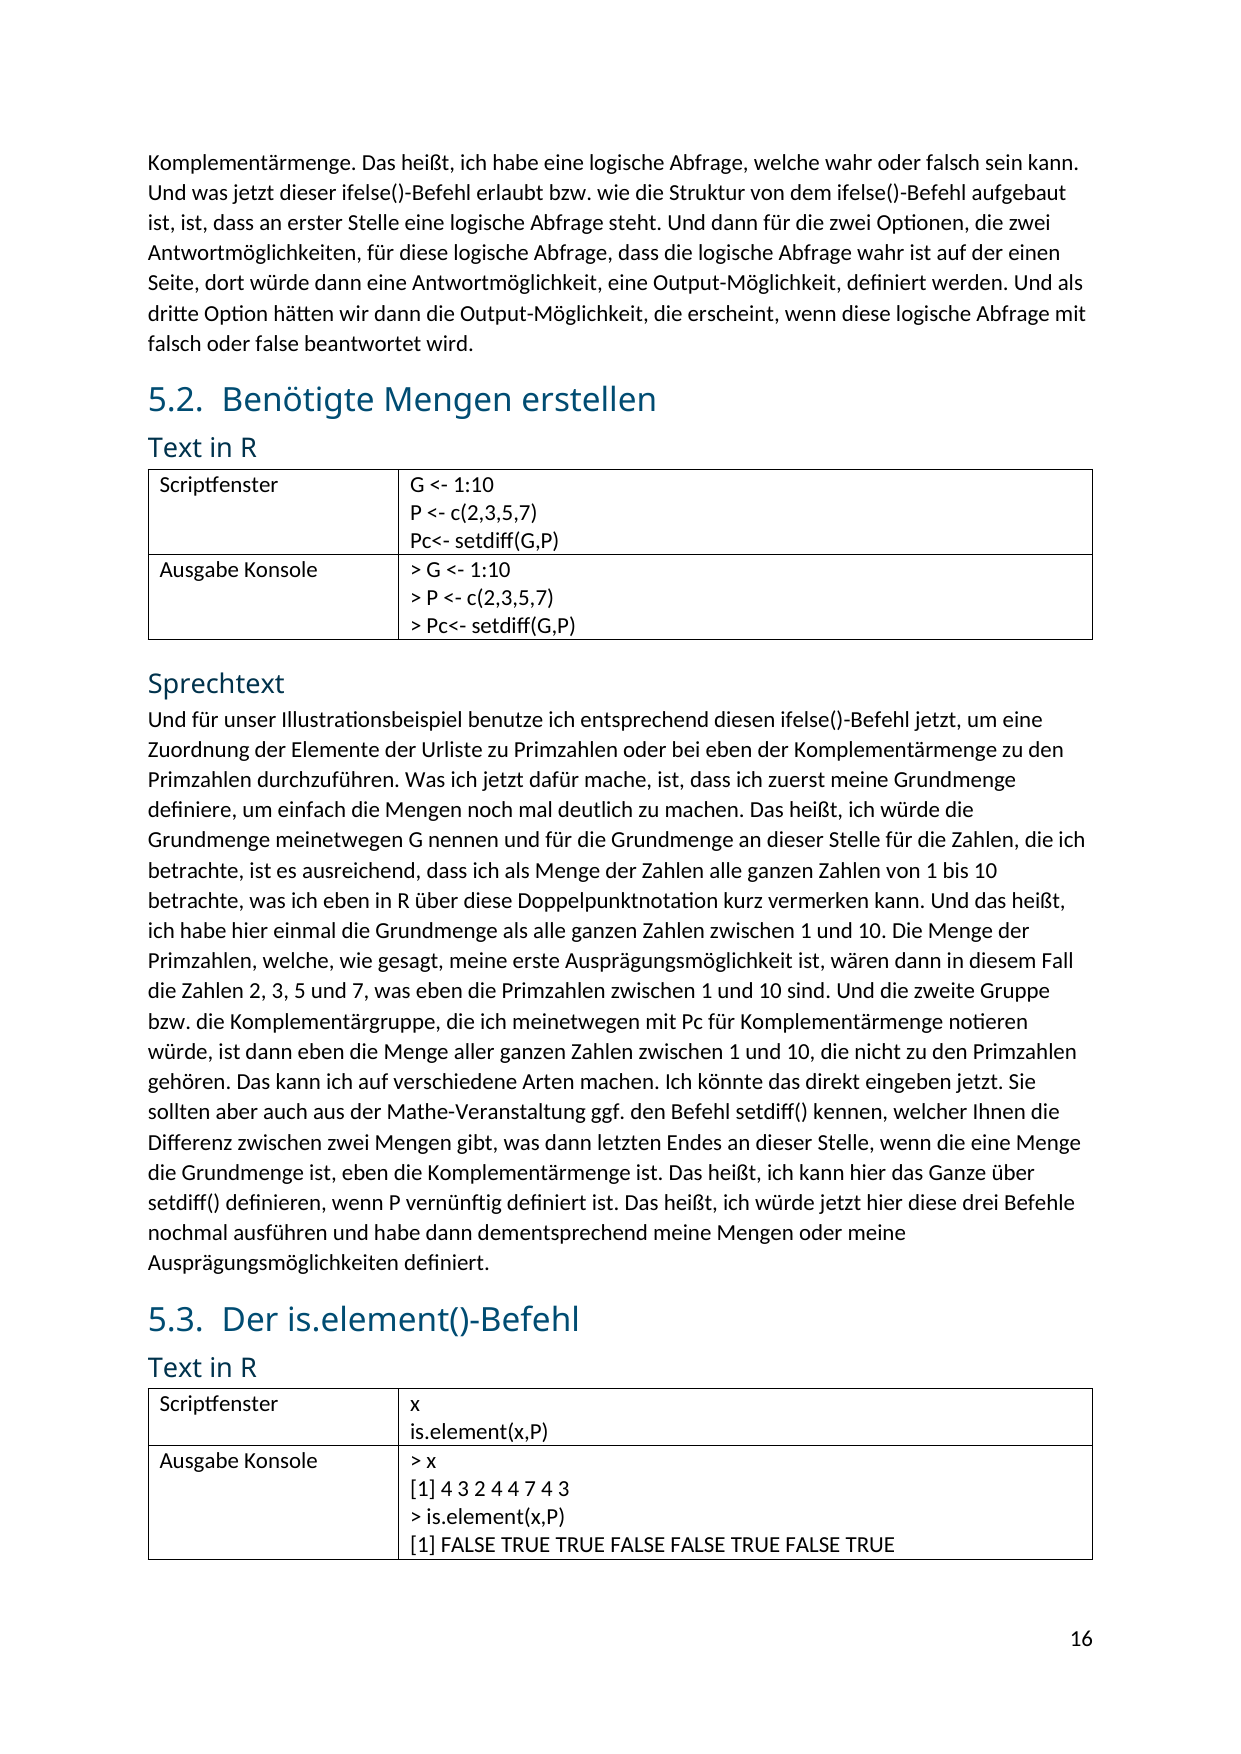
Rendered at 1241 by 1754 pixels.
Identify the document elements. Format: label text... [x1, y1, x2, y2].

text Benötigte Mengen erstellen [148, 376, 1093, 421]
subtitle Sprechtext [148, 665, 1093, 702]
table_cell > G <- 1:10 > P <- c(2,3,5,7) > Pc<- setdiff(G,P) [399, 555, 1092, 639]
table_cell Ausgabe Konsole [149, 555, 398, 639]
table_header G <- 1:10 P <- c(2,3,5,7) Pc<- setdiff(G,P) [399, 470, 1092, 554]
subtitle Text in R [148, 1348, 1093, 1385]
table_header Scriptfenster [149, 1389, 398, 1445]
text Und für unser Illustrationsbeispiel benutze ich entsprechend diesen ifelse()-Befehl jetzt, um eine Zuordnung der Elemente der Urliste zu Primzahlen oder bei eben der Komplementärmenge zu den Primzahlen durchzuführen. Was ich jetzt dafür mache, ist, dass ich zuerst meine Grundmenge definiere, um einfach die Mengen noch mal deutlich zu machen. Das heißt, ich würde die Grundmenge meinetwegen G nennen und für die Grundmenge an dieser Stelle für die Zahlen, die ich betrachte, ist es ausreichend, dass ich als Menge der Zahlen alle ganzen Zahlen von 1 bis 10 betrachte, was ich eben in R über diese Doppelpunktnotation kurz vermerken kann. Und das heißt, ich habe hier einmal die Grundmenge als alle ganzen Zahlen zwischen 1 und 10. Die Menge der Primzahlen, welche, wie gesagt, meine erste Ausprägungsmöglichkeit ist, wären dann in diesem Fall die Zahlen 2, 3, 5 und 7, was eben die Primzahlen zwischen 1 und 10 sind. Und die zweite Gruppe bzw. die Komplementärgruppe, die ich meinetwegen mit Pc für Komplementärmenge notieren würde, ist dann eben die Menge aller ganzen Zahlen zwischen 1 und 10, die nicht zu den Primzahlen gehören. Das kann ich auf verschiedene Arten machen. Ich könnte das direkt eingeben jetzt. Sie sollten aber auch aus der Mathe-Veranstaltung ggf. den Befehl setdiff() kennen, welcher Ihnen die Differenz zwischen zwei Mengen gibt, was dann letzten Endes an dieser Stelle, wenn die eine Menge die Grundmenge ist, eben die Komplementärmenge ist. Das heißt, ich kann hier das Ganze über setdiff() definieren, wenn P vernünftig definiert ist. Das heißt, ich würde jetzt hier diese drei Befehle nochmal ausführen und habe dann dementsprechend meine Mengen oder meine Ausprägungsmöglichkeiten definiert. [148, 705, 1093, 1276]
text Der is.element()-Befehl [148, 1295, 1093, 1341]
table_cell > x [1] 4 3 2 4 4 7 4 3 > is.element(x,P) [1] FALSE TRUE TRUE FALSE FALSE TRUE FALSE TRUE [399, 1446, 1092, 1558]
subtitle Text in R [148, 429, 1093, 466]
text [148, 148, 1093, 357]
table_cell Ausgabe Konsole [149, 1446, 398, 1558]
table_header x is.element(x,P) [399, 1389, 1092, 1445]
table_header Scriptfenster [149, 470, 398, 554]
